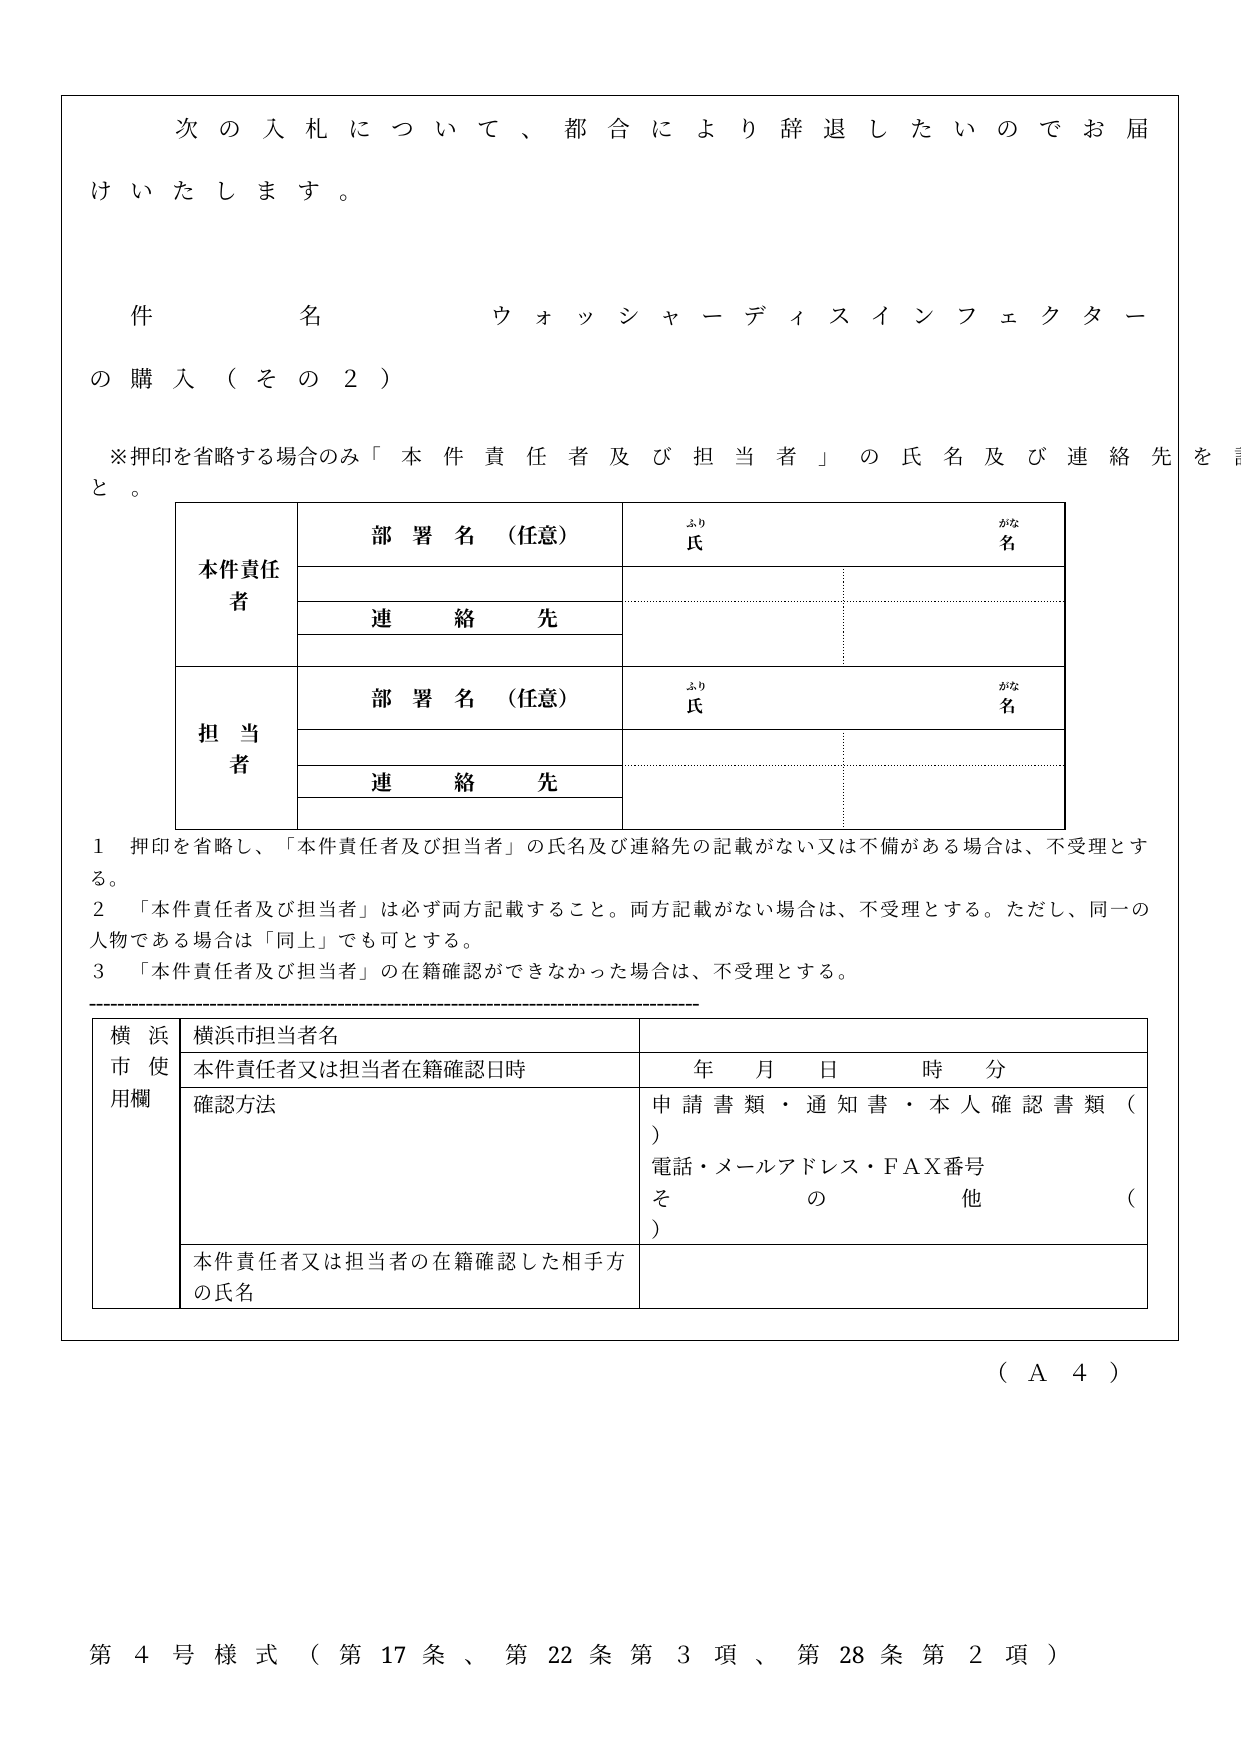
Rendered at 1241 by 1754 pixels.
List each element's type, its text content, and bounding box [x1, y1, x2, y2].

text （Ａ４） [89, 1341, 1151, 1403]
text 第４号様式（第17条、第22条第３項、第28条第２項） [89, 1622, 1151, 1684]
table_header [62, 96, 1178, 1340]
